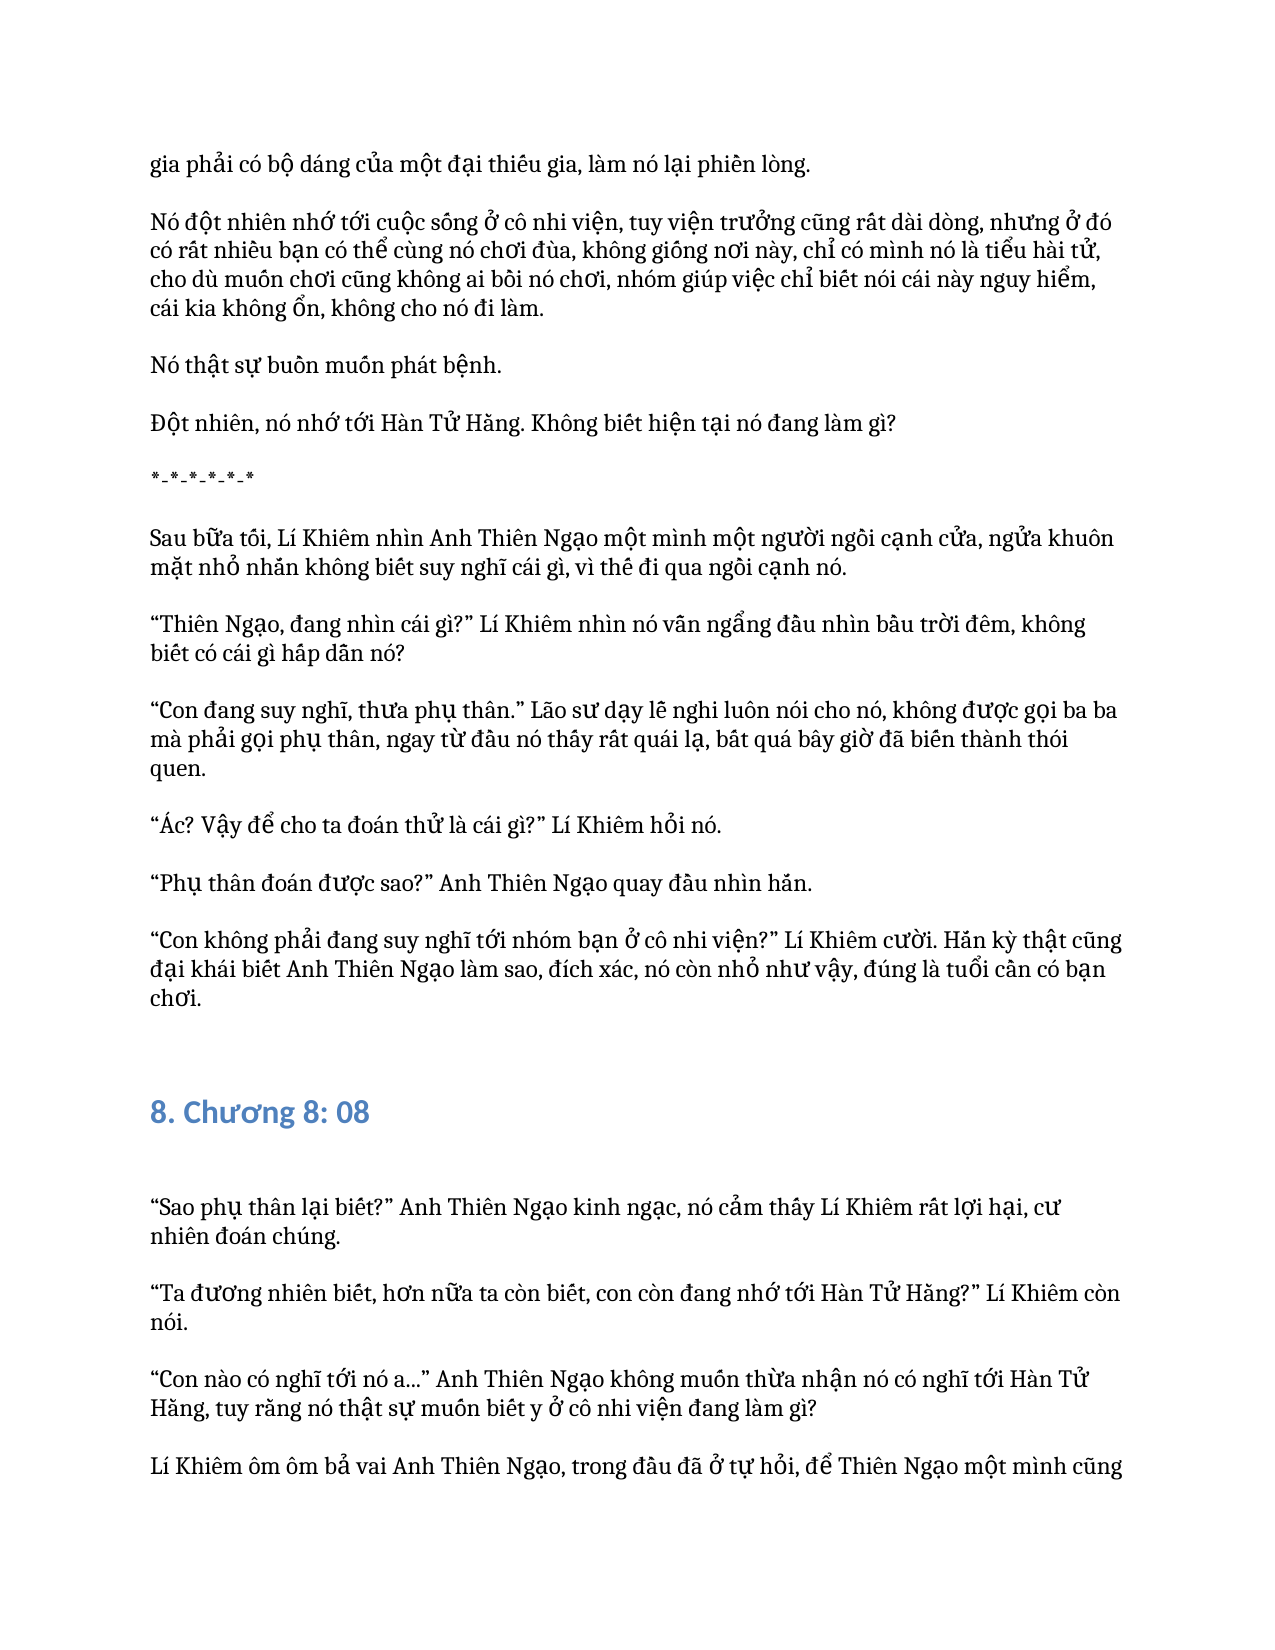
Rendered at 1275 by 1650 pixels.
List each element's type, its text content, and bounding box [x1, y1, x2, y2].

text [150, 150, 1125, 1070]
subtitle 8. Chương 8: 08 [150, 1091, 1125, 1132]
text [150, 1135, 1125, 1480]
